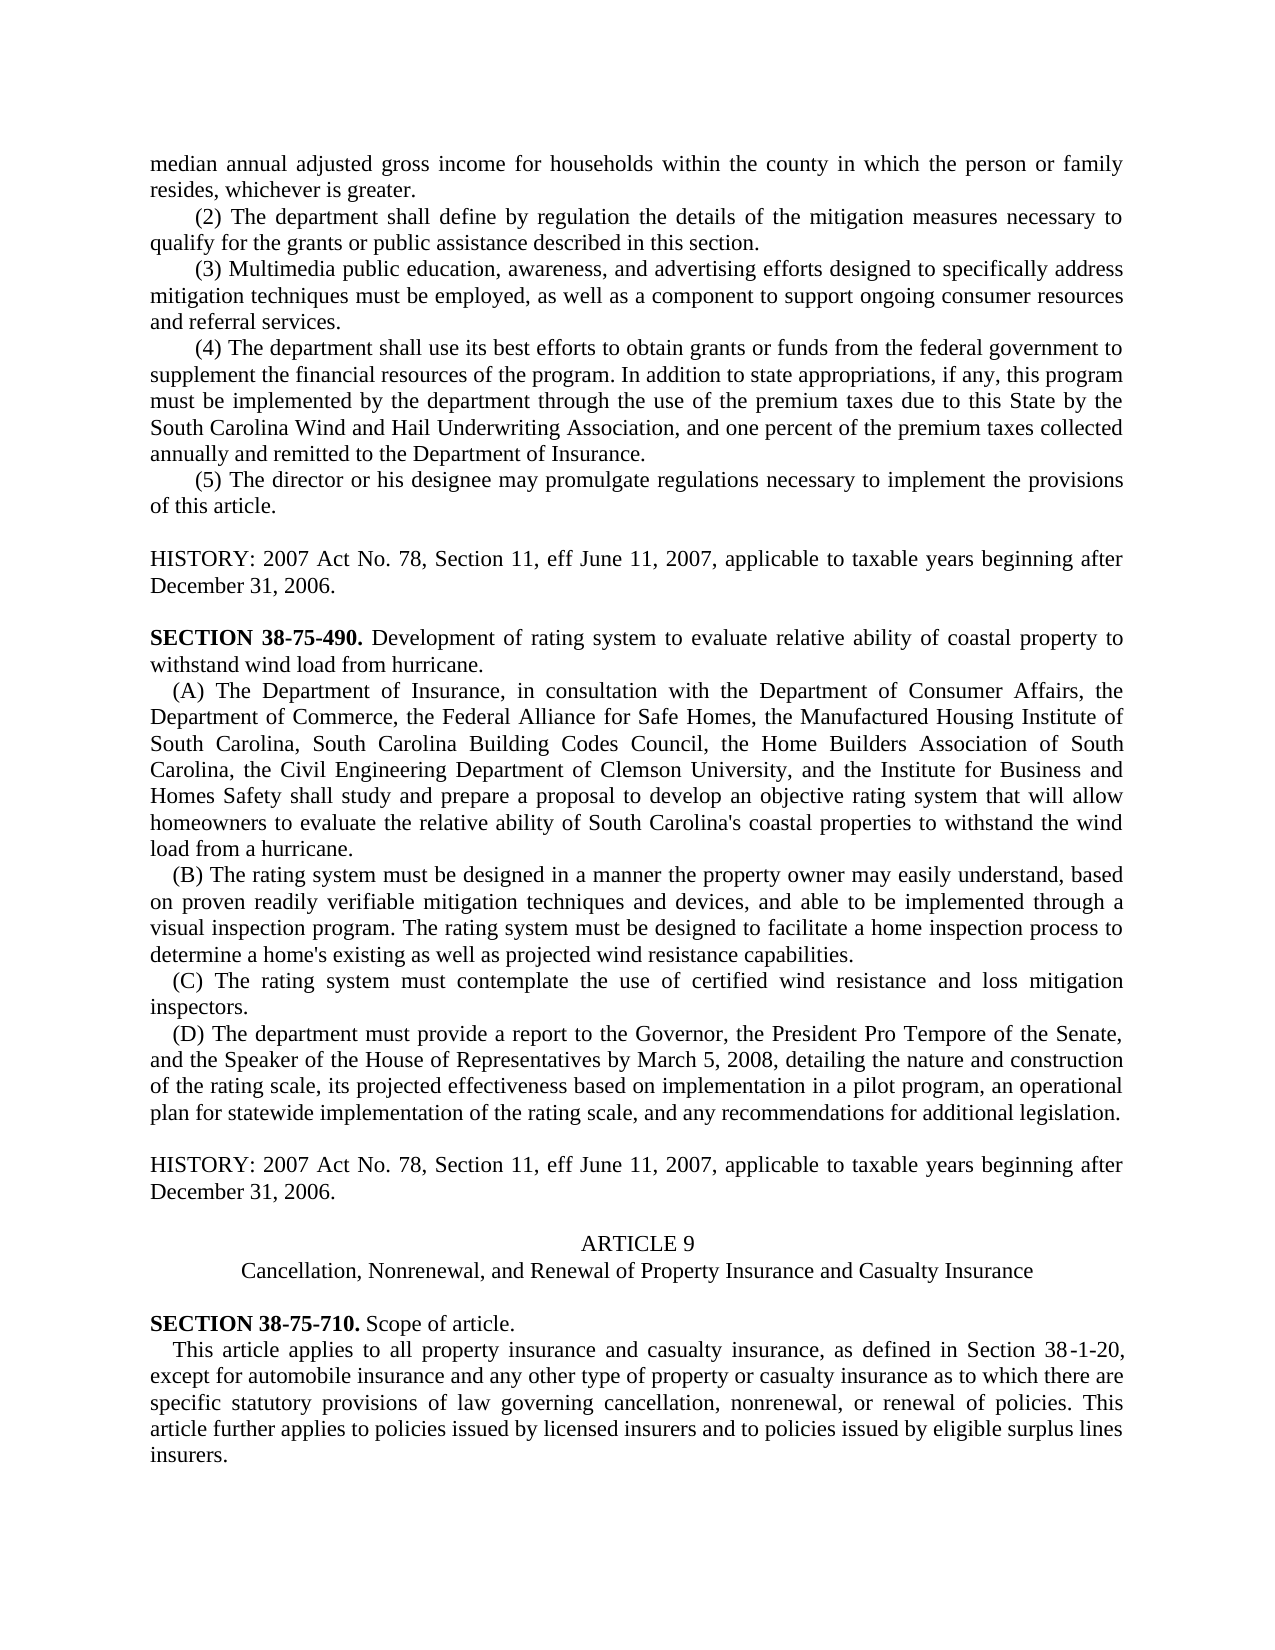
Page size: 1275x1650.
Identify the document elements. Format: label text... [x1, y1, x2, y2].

text SECTION 38-75-710. Scope of article. [150, 1309, 1125, 1336]
text (D) The department must provide a report to the Governor, the President Pro Tempore of the Senate, and the Speaker of the House of Representatives by March 5, 2008, detailing the nature and construction of the rating scale, its projected effectiveness based on implementation in a pilot program, an operational plan for statewide implementation of the rating scale, and any recommendations for additional legislation. [150, 1020, 1125, 1125]
text ARTICLE 9 [150, 1231, 1125, 1257]
text HISTORY: 2007 Act No. 78, Section 11, eff June 11, 2007, applicable to taxable years beginning after December 31, 2006. [150, 1151, 1125, 1204]
text This article applies to all property insurance and casualty insurance, as defined in Section 38-1-20, except for automobile insurance and any other type of property or casualty insurance as to which there are specific statutory provisions of law governing cancellation, nonrenewal, or renewal of policies. This article further applies to policies issued by licensed insurers and to policies issued by eligible surplus lines insurers. [150, 1336, 1125, 1468]
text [150, 150, 1125, 203]
text (C) The rating system must contemplate the use of certified wind resistance and loss mitigation inspectors. [150, 967, 1125, 1020]
text (2) The department shall define by regulation the details of the mitigation measures necessary to qualify for the grants or public assistance described in this section. [150, 203, 1125, 255]
text (5) The director or his designee may promulgate regulations necessary to implement the provisions of this article. [150, 466, 1125, 519]
text (3) Multimedia public education, awareness, and advertising efforts designed to specifically address mitigation techniques must be employed, as well as a component to support ongoing consumer resources and referral services. [150, 255, 1125, 334]
text (A) The Department of Insurance, in consultation with the Department of Consumer Affairs, the Department of Commerce, the Federal Alliance for Safe Homes, the Manufactured Housing Institute of South Carolina, South Carolina Building Codes Council, the Home Builders Association of South Carolina, the Civil Engineering Department of Clemson University, and the Institute for Business and Homes Safety shall study and prepare a proposal to develop an objective rating system that will allow homeowners to evaluate the relative ability of South Carolina's coastal properties to withstand the wind load from a hurricane. [150, 677, 1125, 862]
text Cancellation, Nonrenewal, and Renewal of Property Insurance and Casualty Insurance [150, 1257, 1125, 1283]
text SECTION 38-75-490. Development of rating system to evaluate relative ability of coastal property to withstand wind load from hurricane. [150, 624, 1125, 677]
text (B) The rating system must be designed in a manner the property owner may easily understand, based on proven readily verifiable mitigation techniques and devices, and able to be implemented through a visual inspection program. The rating system must be designed to facilitate a home inspection process to determine a home's existing as well as projected wind resistance capabilities. [150, 862, 1125, 967]
text (4) The department shall use its best efforts to obtain grants or funds from the federal government to supplement the financial resources of the program. In addition to state appropriations, if any, this program must be implemented by the department through the use of the premium taxes due to this State by the South Carolina Wind and Hail Underwriting Association, and one percent of the premium taxes collected annually and remitted to the Department of Insurance. [150, 334, 1125, 466]
text HISTORY: 2007 Act No. 78, Section 11, eff June 11, 2007, applicable to taxable years beginning after December 31, 2006. [150, 545, 1125, 598]
